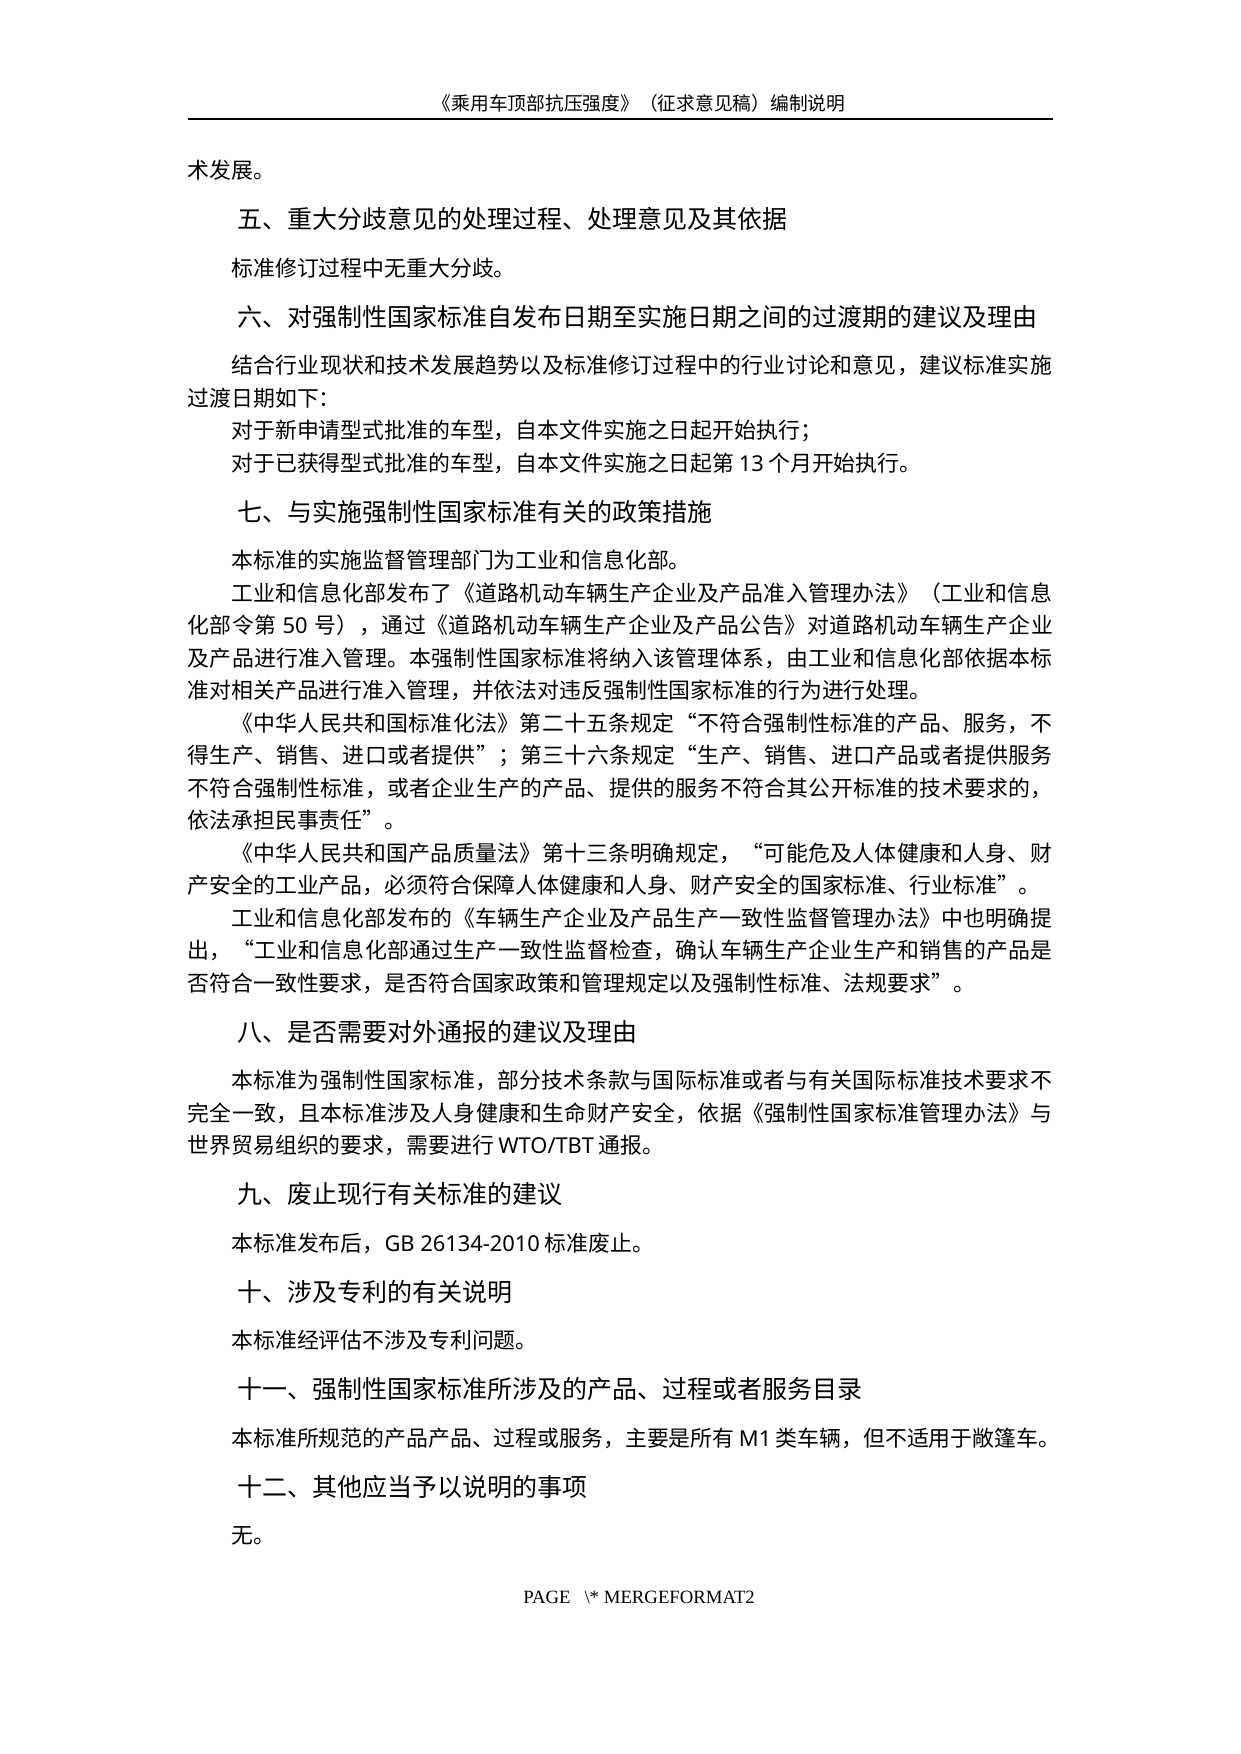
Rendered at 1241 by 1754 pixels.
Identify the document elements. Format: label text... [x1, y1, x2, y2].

text 本标准的实施监督管理部门为工业和信息化部。 [187, 543, 1053, 576]
text 《中华人民共和国产品质量法》第十三条明确规定，“可能危及人体健康和人身、财产安全的工业产品，必须符合保障人体健康和人身、财产安全的国家标准、行业标准”。 [187, 836, 1053, 901]
list 五、重大分歧意见的处理过程、处理意见及其依据 [187, 186, 1053, 251]
text 结合行业现状和技术发展趋势以及标准修订过程中的行业讨论和意见，建议标准实施过渡日期如下： [187, 348, 1053, 413]
text 本标准经评估不涉及专利问题。 [187, 1323, 1053, 1356]
list 七、与实施强制性国家标准有关的政策措施 [187, 478, 1053, 543]
text 《中华人民共和国标准化法》第二十五条规定“不符合强制性标准的产品、服务，不得生产、销售、进口或者提供”；第三十六条规定“生产、销售、进口产品或者提供服务不符合强制性标准，或者企业生产的产品、提供的服务不符合其公开标准的技术要求的，依法承担民事责任”。 [187, 706, 1053, 836]
text 本标准为强制性国家标准，部分技术条款与国际标准或者与有关国际标准技术要求不完全一致，且本标准涉及人身健康和生命财产安全，依据《强制性国家标准管理办法》与世界贸易组织的要求，需要进行WTO/TBT通报。 [187, 1063, 1053, 1161]
list 八、是否需要对外通报的建议及理由 [187, 998, 1053, 1063]
text 工业和信息化部发布的《车辆生产企业及产品生产一致性监督管理办法》中也明确提出，“工业和信息化部通过生产一致性监督检查，确认车辆生产企业生产和销售的产品是否符合一致性要求，是否符合国家政策和管理规定以及强制性标准、法规要求”。 [187, 901, 1053, 998]
list 十、涉及专利的有关说明 [187, 1258, 1053, 1323]
list 十二、其他应当予以说明的事项 [187, 1453, 1053, 1518]
list 九、废止现行有关标准的建议 [187, 1161, 1053, 1226]
text 工业和信息化部发布了《道路机动车辆生产企业及产品准入管理办法》（工业和信息化部令第 50 号），通过《道路机动车辆生产企业及产品公告》对道路机动车辆生产企业及产品进行准入管理。本强制性国家标准将纳入该管理体系，由工业和信息化部依据本标准对相关产品进行准入管理，并依法对违反强制性国家标准的行为进行处理。 [187, 576, 1053, 706]
text 标准修订过程中无重大分歧。 [187, 251, 1053, 283]
list 十一、强制性国家标准所涉及的产品、过程或者服务目录 [187, 1356, 1053, 1421]
list 六、对强制性国家标准自发布日期至实施日期之间的过渡期的建议及理由 [187, 283, 1053, 348]
text 对于新申请型式批准的车型，自本文件实施之日起开始执行； [187, 413, 1053, 446]
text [187, 153, 1053, 186]
text 本标准所规范的产品产品、过程或服务，主要是所有M1类车辆，但不适用于敞篷车。 [187, 1421, 1053, 1453]
text 无。 [187, 1518, 1053, 1551]
text 本标准发布后，GB 26134-2010标准废止。 [187, 1226, 1053, 1258]
text 对于已获得型式批准的车型，自本文件实施之日起第13个月开始执行。 [187, 446, 1053, 478]
